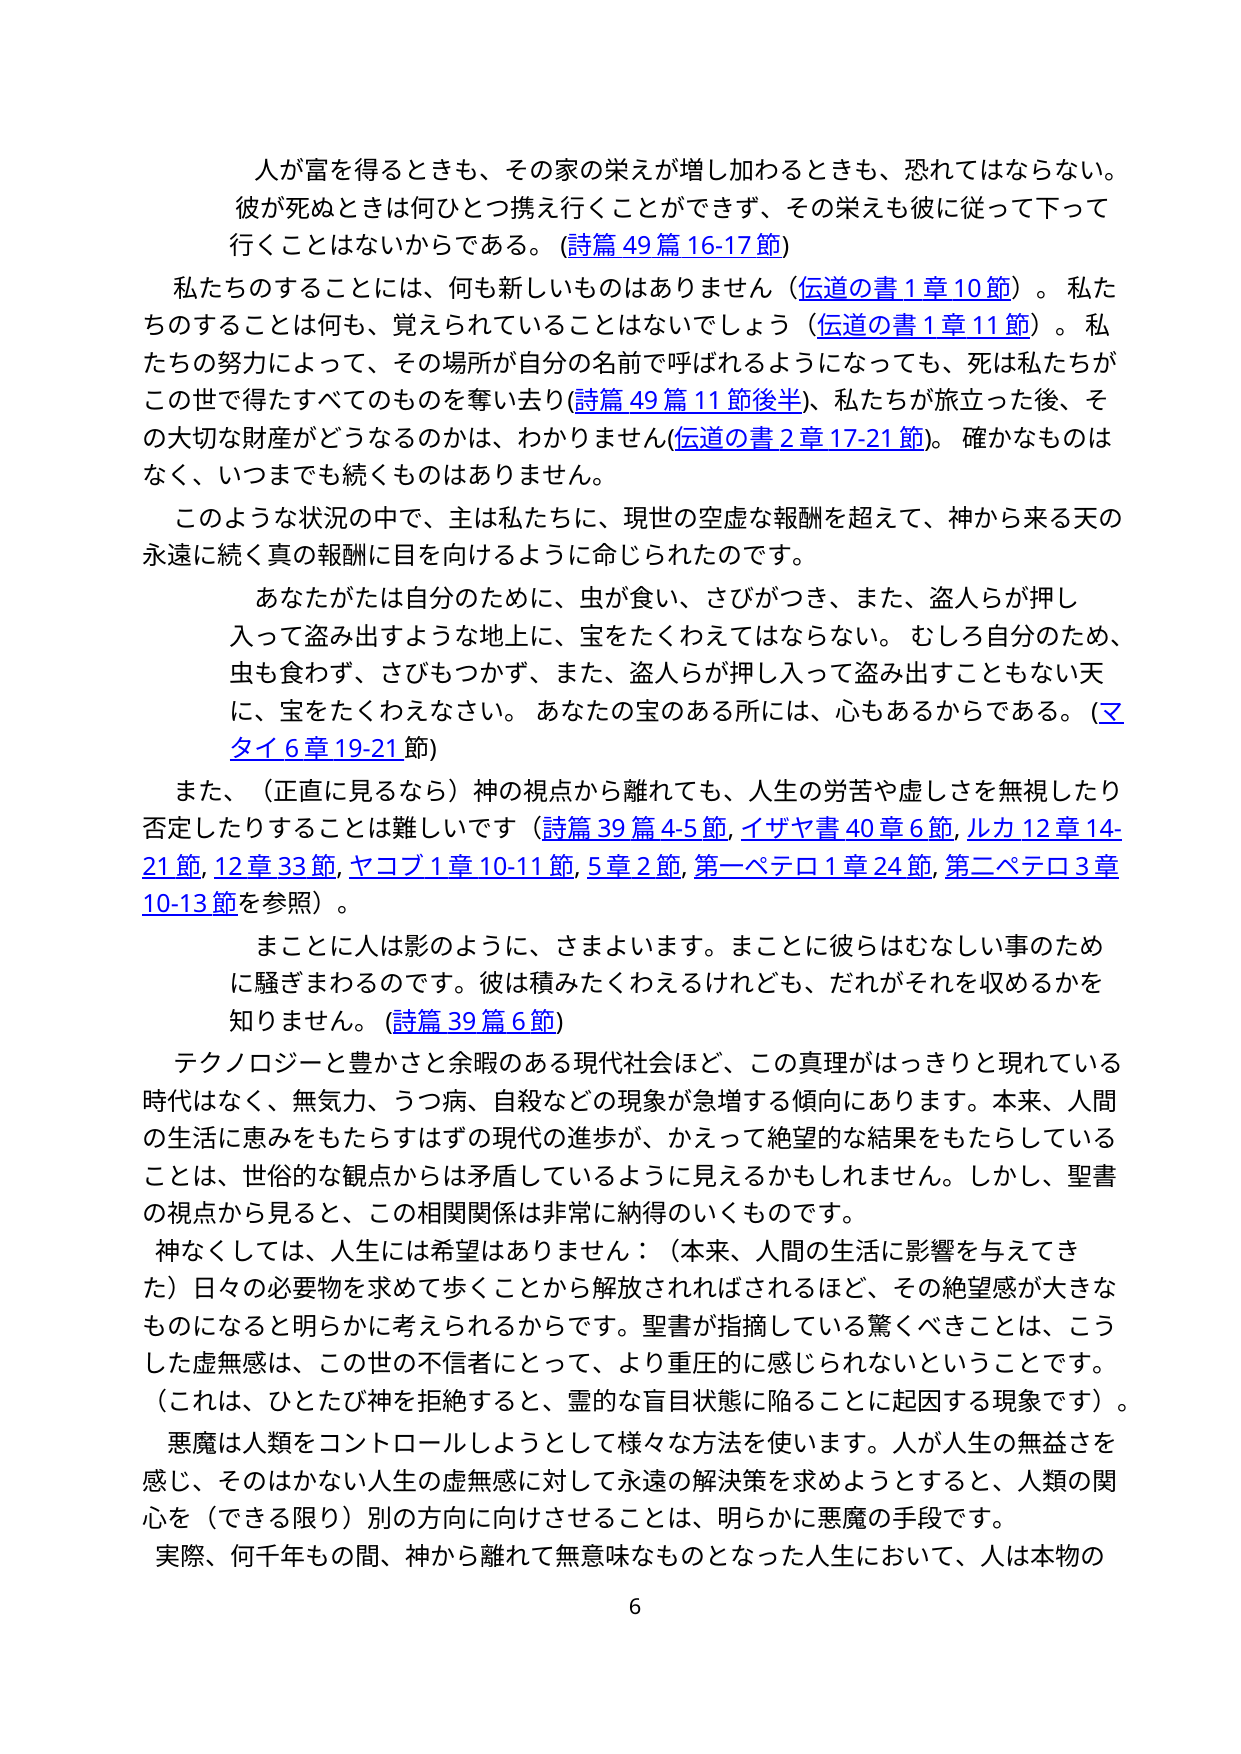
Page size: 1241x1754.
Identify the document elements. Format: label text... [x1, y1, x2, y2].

text 人が富を得るときも、その家の栄えが増し加わるときも、恐れてはならない。 彼が死ぬときは何ひとつ携え行くことができず、その栄えも彼に従って下って行くことはないからである。 (詩篇49篇16-17節) [229, 150, 1128, 262]
text また、（正直に見るなら）神の視点から離れても、人生の労苦や虚しさを無視したり否定したりすることは難しいです（詩篇39篇4-5節, イザヤ書40章6節, ルカ12章14-21節, 12章33節, ヤコブ1章10-11節, 5章2節, 第一ペテロ1章24節, 第二ペテロ3章10-13節を参照）。 [142, 770, 1128, 920]
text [142, 1423, 1128, 1573]
text 私たちのすることには、何も新しいものはありません（伝道の書1章10節）。 私たちのすることは何も、覚えられていることはないでしょう（伝道の書1章11節）。 私たちの努力によって、その場所が自分の名前で呼ばれるようになっても、死は私たちがこの世で得たすべてのものを奪い去り(詩篇49篇11節後半)、私たちが旅立った後、その大切な財産がどうなるのかは、わかりません(伝道の書2章17-21節)。 確かなものはなく、いつまでも続くものはありません。 [142, 268, 1128, 493]
text あなたがたは自分のために、虫が食い、さびがつき、また、盗人らが押し入って盗み出すような地上に、宝をたくわえてはならない。 むしろ自分のため、虫も食わず、さびもつかず、また、盗人らが押し入って盗み出すこともない天に、宝をたくわえなさい。 あなたの宝のある所には、心もあるからである。 (マタイ6章19-21節) [229, 578, 1128, 765]
text まことに人は影のように、さまよいます。まことに彼らはむなしい事のために騒ぎまわるのです。彼は積みたくわえるけれども、だれがそれを収めるかを知りません。 (詩篇39篇6節) [229, 926, 1128, 1038]
text このような状況の中で、主は私たちに、現世の空虚な報酬を超えて、神から来る天の永遠に続く真の報酬に目を向けるように命じられたのです。 [142, 498, 1128, 573]
text テクノロジーと豊かさと余暇のある現代社会ほど、この真理がはっきりと現れている時代はなく、無気力、うつ病、自殺などの現象が急増する傾向にあります。本来、人間の生活に恵みをもたらすはずの現代の進歩が、かえって絶望的な結果をもたらしていることは、世俗的な観点からは矛盾しているように見えるかもしれません。しかし、聖書の視点から見ると、この相関関係は非常に納得のいくものです。 神なくしては、人生には希望はありません：（本来、人間の生活に影響を与えてきた）日々の必要物を求めて歩くことから解放されればされるほど、その絶望感が大きなものになると明らかに考えられるからです。聖書が指摘している驚くべきことは、こうした虚無感は、この世の不信者にとって、より重圧的に感じられないということです。（これは、ひとたび神を拒絶すると、霊的な盲目状態に陥ることに起因する現象です）。 [142, 1043, 1128, 1418]
